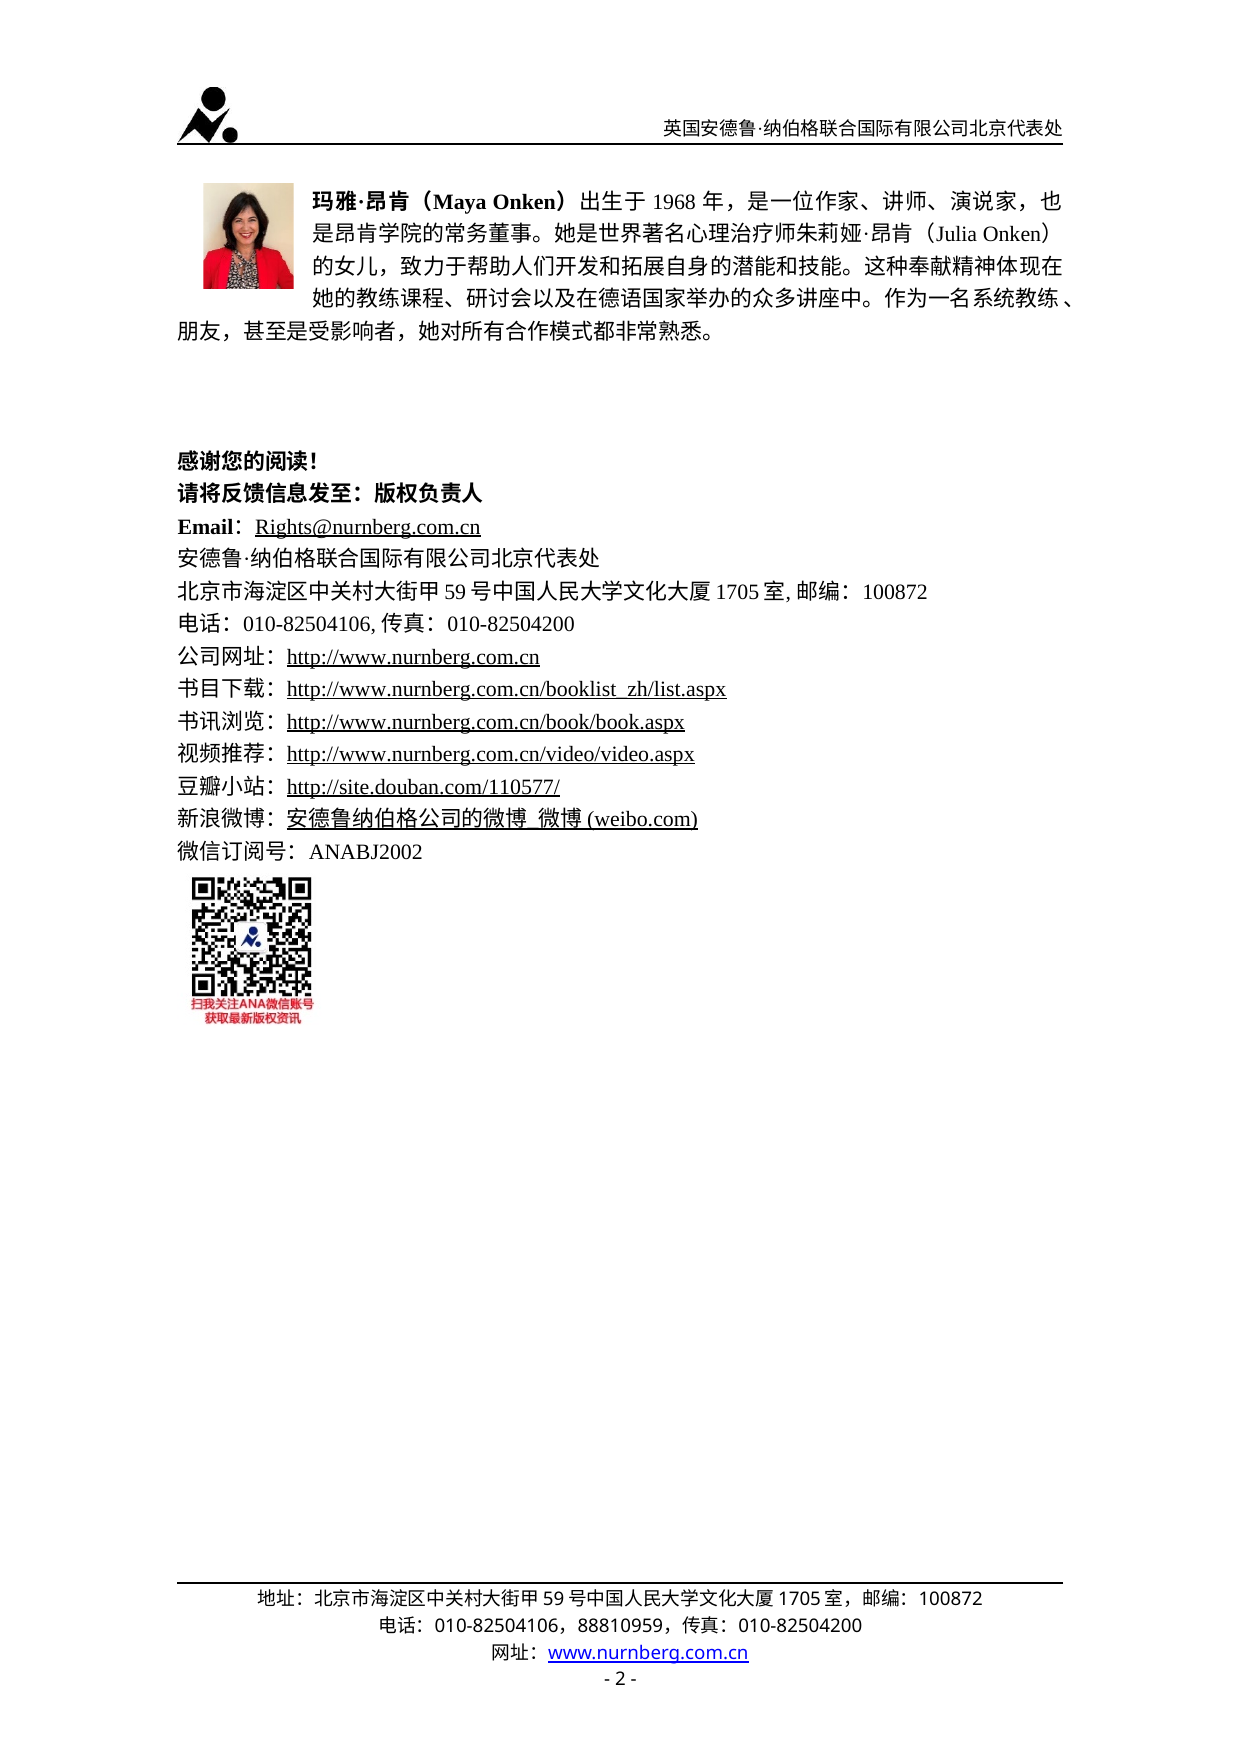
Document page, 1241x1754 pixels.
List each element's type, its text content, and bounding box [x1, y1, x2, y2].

text 电话：010-82504106, 传真：010-82504200 [177, 606, 1063, 638]
text 视频推荐：http://www.nurnberg.com.cn/video/video.aspx [177, 736, 1063, 768]
text 书讯浏览：http://www.nurnberg.com.cn/book/book.aspx [177, 703, 1063, 736]
text 请将反馈信息发至：版权负责人 [177, 476, 1063, 508]
text 安德鲁·纳伯格联合国际有限公司北京代表处 [177, 541, 1063, 573]
text 微信订阅号：ANABJ2002 [177, 833, 1063, 866]
text 豆瓣小站：http://site.douban.com/110577/ [177, 768, 1063, 801]
text 书目下载：http://www.nurnberg.com.cn/booklist_zh/list.aspx [177, 671, 1063, 703]
text 玛雅·昂肯（Maya Onken）出生于 1968 年，是一位作家、讲师、演说家，也是昂肯学院的常务董事。她是世界著名心理治疗师朱莉娅·昂肯（Julia Onken）的女儿，致力于帮助人们开发和拓展自身的潜能和技能。这种奉献精神体现在她的教练课程、研讨会以及在德语国家举办的众多讲座中。作为一名系统教练、朋友，甚至是受影响者，她对所有合作模式都非常熟悉。 [177, 183, 1063, 346]
text 感谢您的阅读！ [177, 443, 1063, 476]
picture [203, 183, 294, 289]
text Email：Rights@nurnberg.com.cn [177, 508, 1063, 541]
picture [177, 87, 238, 143]
text 公司网址：http://www.nurnberg.com.cn [177, 638, 1063, 671]
text 北京市海淀区中关村大街甲59号中国人民大学文化大厦1705室, 邮编：100872 [177, 573, 1063, 606]
picture [177, 865, 325, 1028]
text 新浪微博：安德鲁纳伯格公司的微博_微博 (weibo.com) [177, 801, 1063, 833]
